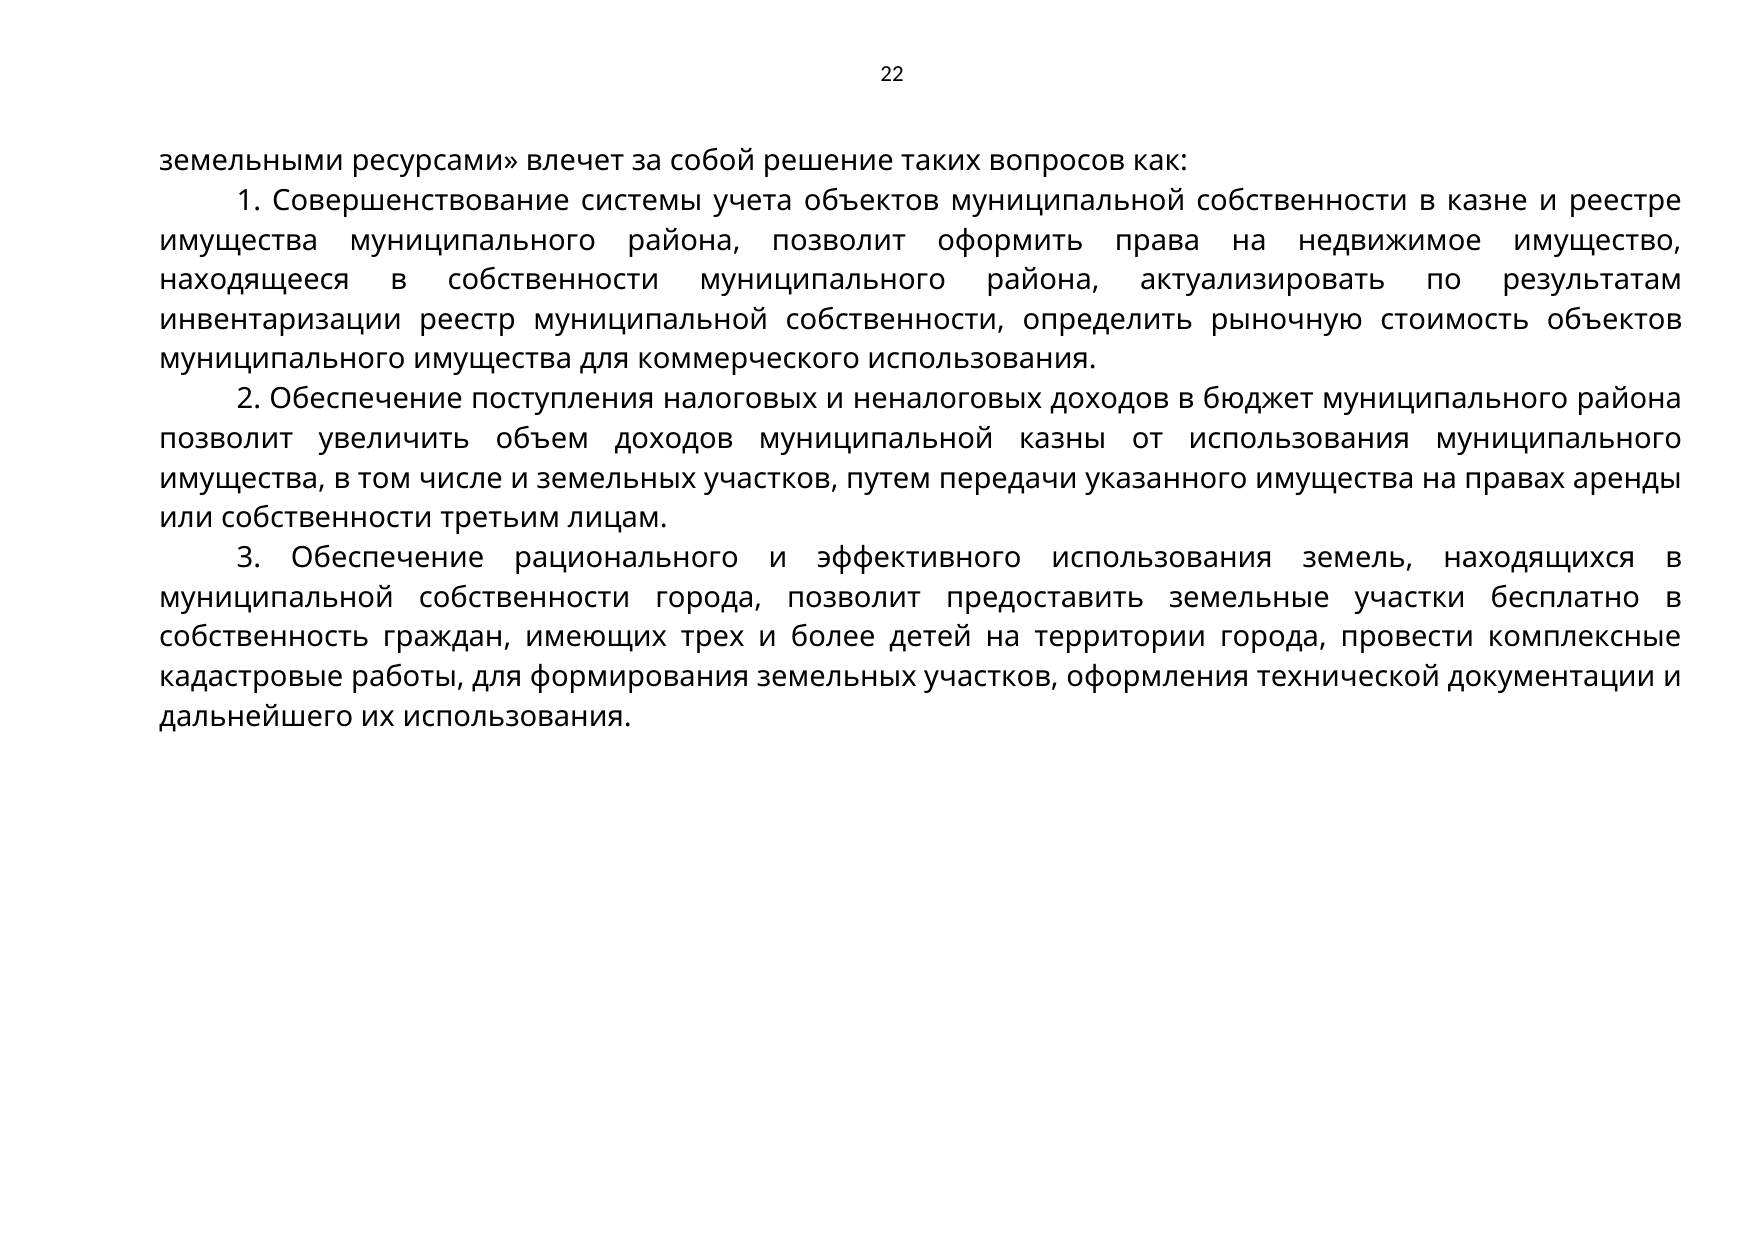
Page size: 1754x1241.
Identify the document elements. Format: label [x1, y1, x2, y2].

table_header [148, 139, 1694, 735]
